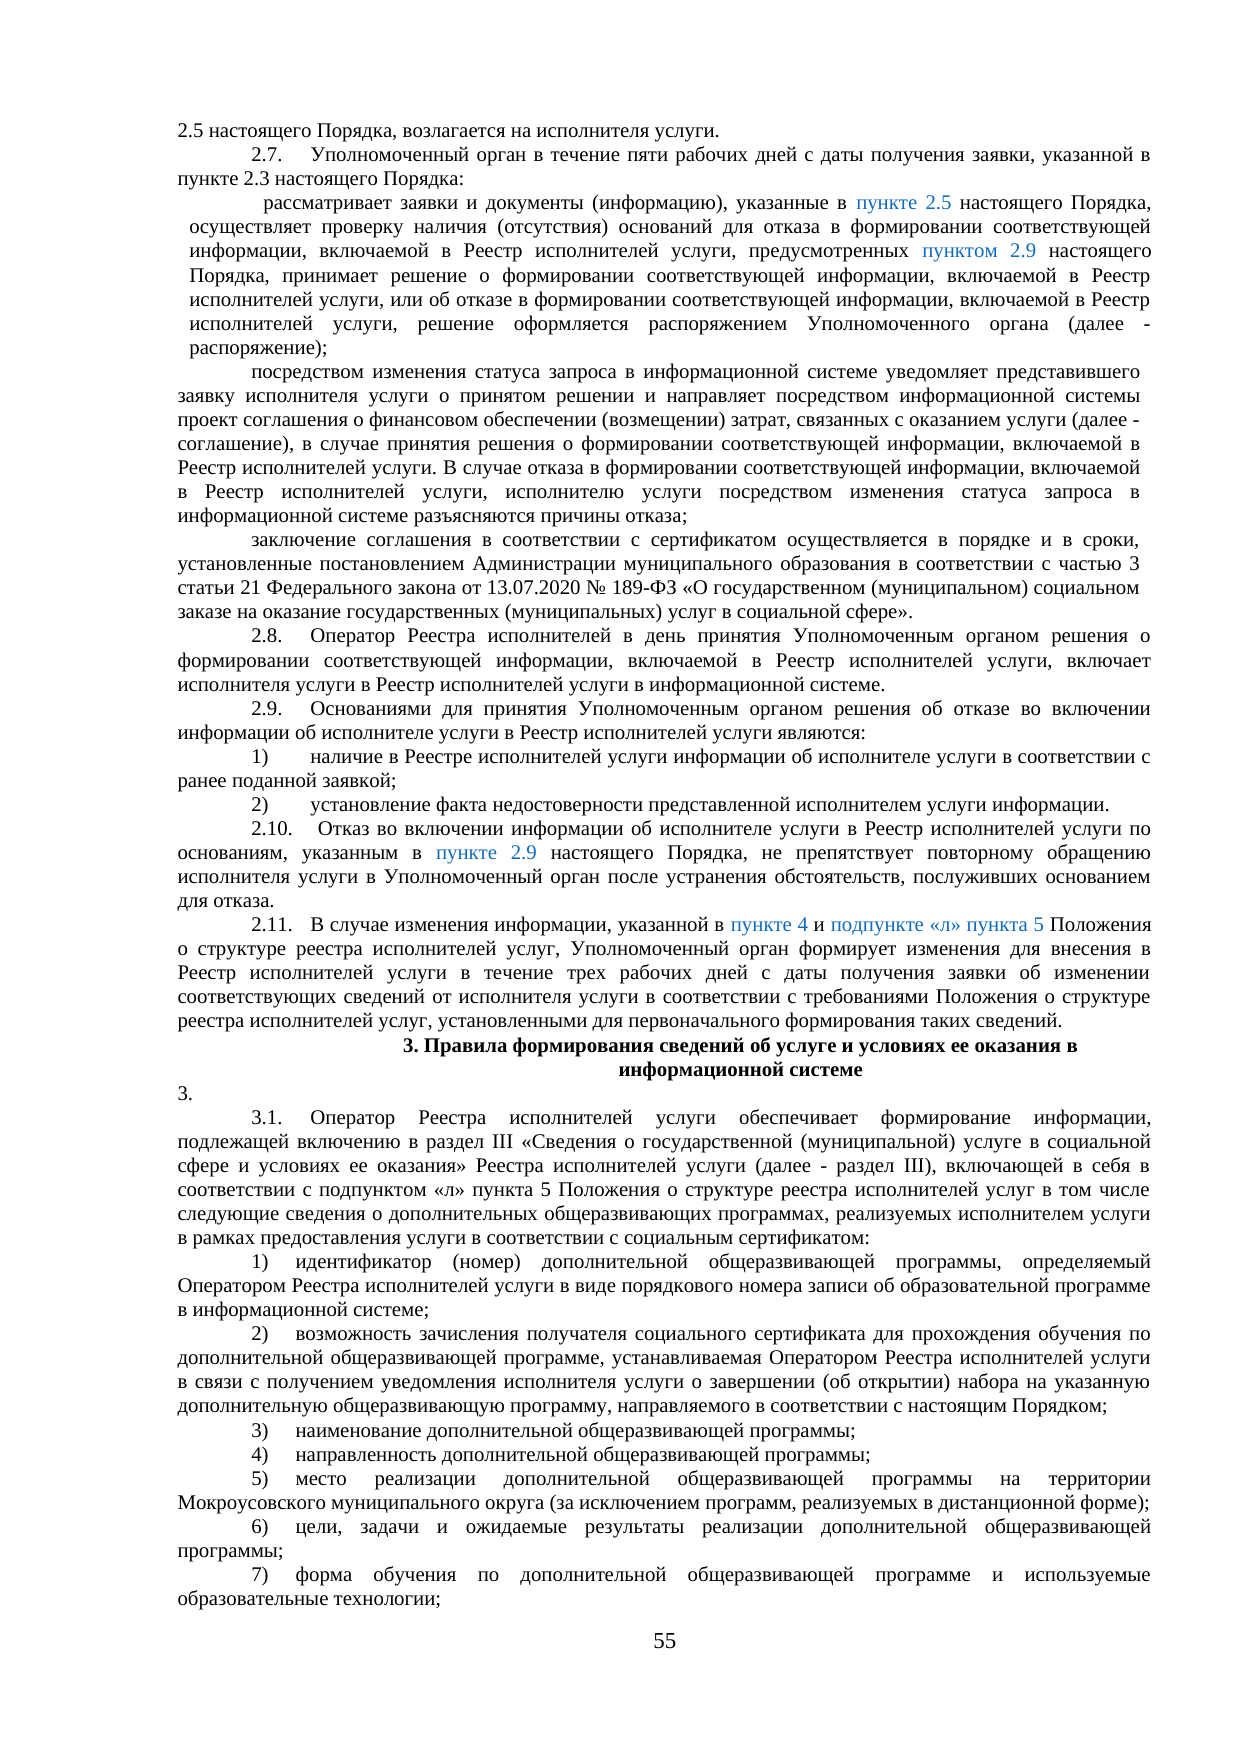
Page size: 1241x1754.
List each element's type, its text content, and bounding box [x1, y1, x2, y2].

list заключение соглашения в соответствии с сертификатом осуществляется в порядке и в сроки, установленные постановлением Администрации муниципального образования в соответствии с частью 3 статьи 21 Федерального закона от 13.07.2020 № 189-ФЗ «О государственном (муниципальном) социальном заказе на оказание государственных (муниципальных) услуг в социальной сфере». [177, 527, 1141, 623]
list место реализации дополнительной общеразвивающей программы на территории Мокроусовского муниципального округа (за исключением программ, реализуемых в дистанционной форме); [177, 1466, 1152, 1514]
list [177, 118, 1152, 142]
list цели, задачи и ожидаемые результаты реализации дополнительной общеразвивающей программы; [177, 1514, 1152, 1562]
list наличие в Реестре исполнителей услуги информации об исполнителе услуги в соответствии с ранее поданной заявкой; [177, 744, 1152, 792]
list направленность дополнительной общеразвивающей программы; [177, 1442, 1152, 1466]
list установление факта недостоверности представленной исполнителем услуги информации. [177, 792, 1152, 816]
list В случае изменения информации, указанной в пункте 4 и подпункте «л» пункта 5 Положения о структуре реестра исполнителей услуг, Уполномоченный орган формирует изменения для внесения в Реестр исполнителей услуги в течение трех рабочих дней с даты получения заявки об изменении соответствующих сведений от исполнителя услуги в соответствии с требованиями Положения о структуре реестра исполнителей услуг, установленными для первоначального формирования таких сведений. [177, 912, 1152, 1032]
list Отказ во включении информации об исполнителе услуги в Реестр исполнителей услуги по основаниям, указанным в пункте 2.9 настоящего Порядка, не препятствует повторному обращению исполнителя услуги в Уполномоченный орган после устранения обстоятельств, послуживших основанием для отказа. [177, 816, 1152, 912]
list Основаниями для принятия Уполномоченным органом решения об отказе во включении информации об исполнителе услуги в Реестр исполнителей услуги являются: [177, 696, 1152, 744]
list идентификатор (номер) дополнительной общеразвивающей программы, определяемый Оператором Реестра исполнителей услуги в виде порядкового номера записи об образовательной программе в информационной системе; [177, 1249, 1152, 1321]
subtitle 3. Правила формирования сведений об услуге и условиях ее оказания в информационной системе [329, 1032, 1152, 1081]
list посредством изменения статуса запроса в информационной системе уведомляет представившего заявку исполнителя услуги о принятом решении и направляет посредством информационной системы проект соглашения о финансовом обеспечении (возмещении) затрат, связанных с оказанием услуги (далее - соглашение), в случае принятия решения о формировании соответствующей информации, включаемой в Реестр исполнителей услуги. В случае отказа в формировании соответствующей информации, включаемой в Реестр исполнителей услуги, исполнителю услуги посредством изменения статуса запроса в информационной системе разъясняются причины отказа; [177, 359, 1141, 527]
list форма обучения по дополнительной общеразвивающей программе и используемые образовательные технологии; [177, 1562, 1152, 1610]
list Уполномоченный орган в течение пяти рабочих дней с даты получения заявки, указанной в пункте 2.3 настоящего Порядка: [177, 142, 1152, 190]
text рассматривает заявки и документы (информацию), указанные в пункте 2.5 настоящего Порядка, осуществляет проверку наличия (отсутствия) оснований для отказа в формировании соответствующей информации, включаемой в Реестр исполнителей услуги, предусмотренных пунктом 2.9 настоящего Порядка, принимает решение о формировании соответствующей информации, включаемой в Реестр исполнителей услуги, или об отказе в формировании соответствующей информации, включаемой в Реестр исполнителей услуги, решение оформляется распоряжением Уполномоченного органа (далее - распоряжение); [189, 190, 1152, 359]
list наименование дополнительной общеразвивающей программы; [177, 1417, 1152, 1442]
list возможность зачисления получателя социального сертификата для прохождения обучения по дополнительной общеразвивающей программе, устанавливаемая Оператором Реестра исполнителей услуги в связи с получением уведомления исполнителя услуги о завершении (об открытии) набора на указанную дополнительную общеразвивающую программу, направляемого в соответствии с настоящим Порядком; [177, 1321, 1152, 1417]
list Оператор Реестра исполнителей услуги обеспечивает формирование информации, подлежащей включению в раздел III «Сведения о государственной (муниципальной) услуге в социальной сфере и условиях ее оказания» Реестра исполнителей услуги (далее - раздел III), включающей в себя в соответствии с подпунктом «л» пункта 5 Положения о структуре реестра исполнителей услуг в том числе следующие сведения о дополнительных общеразвивающих программах, реализуемых исполнителем услуги в рамках предоставления услуги в соответствии с социальным сертификатом: [177, 1105, 1152, 1249]
list Оператор Реестра исполнителей в день принятия Уполномоченным органом решения о формировании соответствующей информации, включаемой в Реестр исполнителей услуги, включает исполнителя услуги в Реестр исполнителей услуги в информационной системе. [177, 623, 1152, 696]
